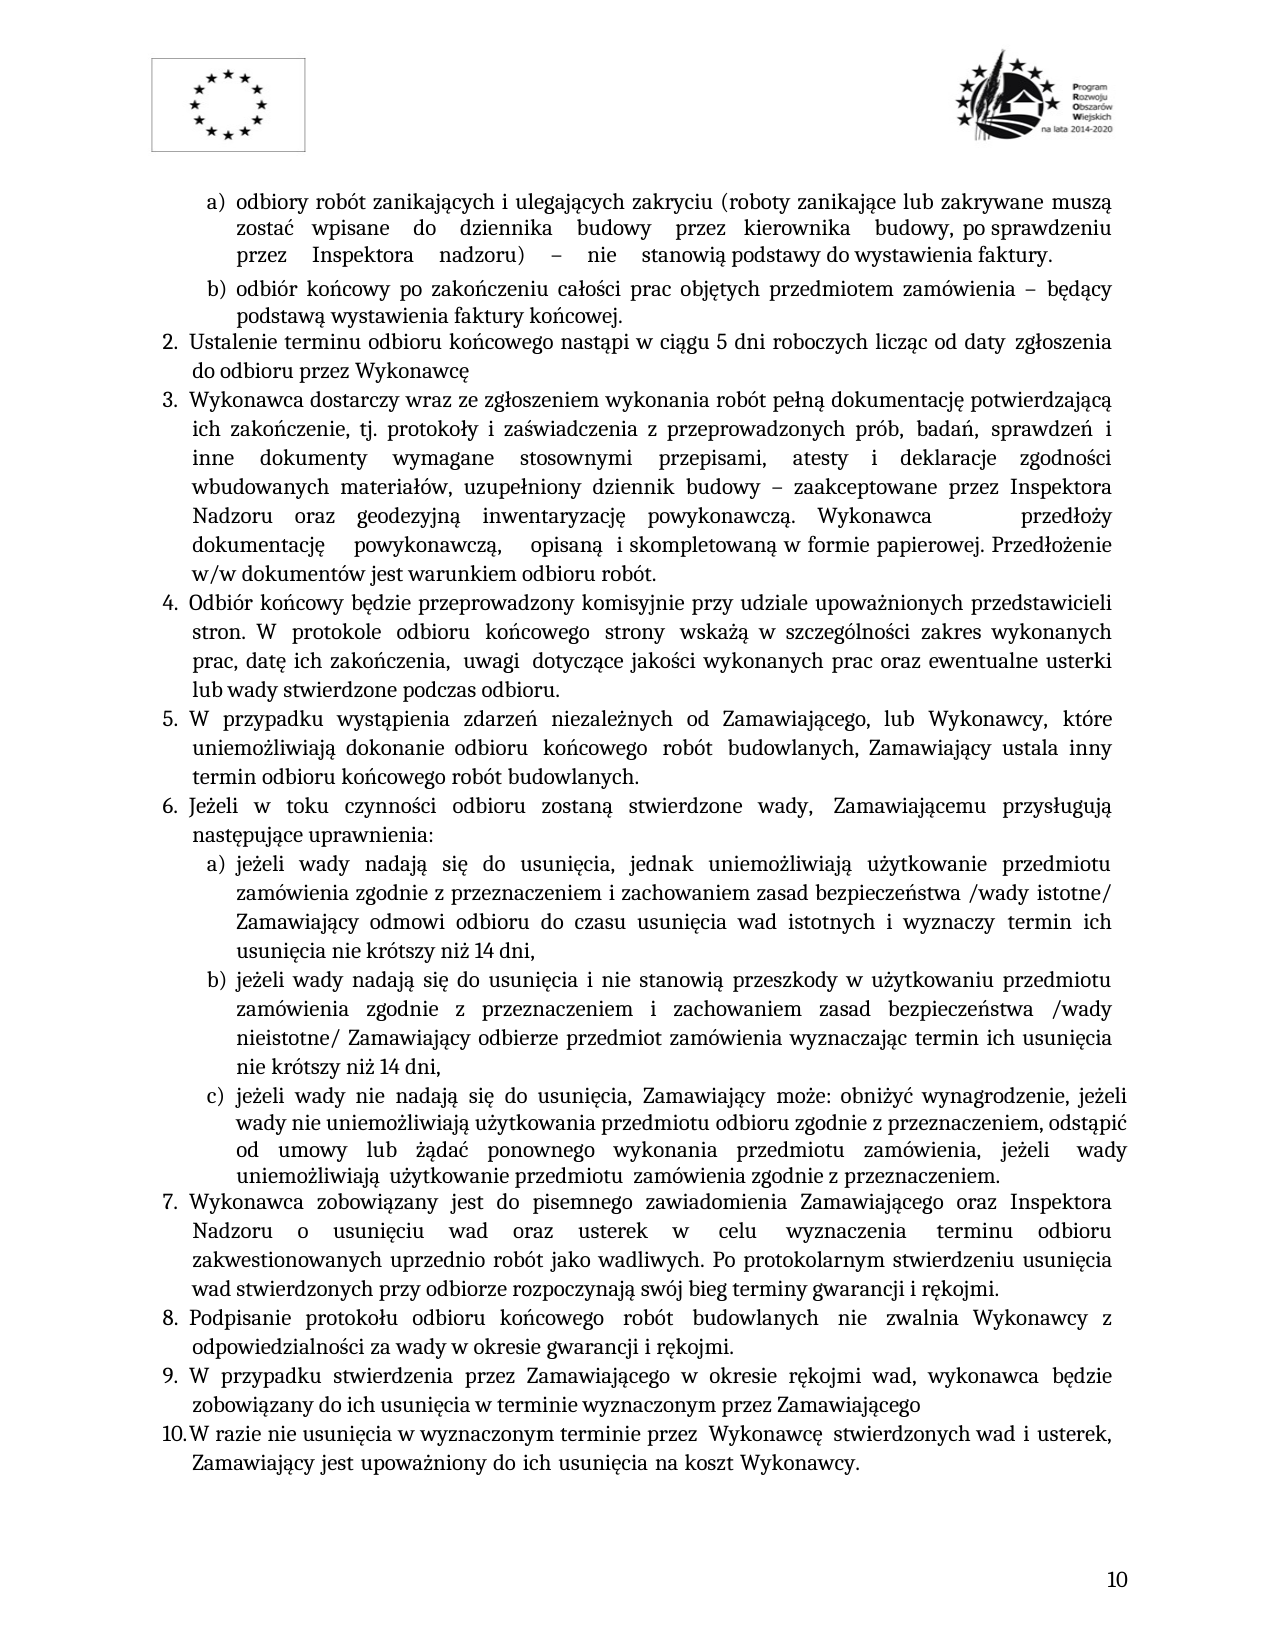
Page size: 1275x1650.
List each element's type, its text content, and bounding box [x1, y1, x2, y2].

list jeżeli wady nadają się do usunięcia, jednak uniemożliwiają użytkowanie przedmiotu zamówienia zgodnie z przeznaczeniem i zachowaniem zasad bezpieczeństwa /wady istotne/ Zamawiający odmowi odbioru do czasu usunięcia wad istotnych i wyznaczy termin ich usunięcia nie krótszy niż 14 dni, [207, 851, 1112, 964]
list Odbiór końcowy będzie przeprowadzony komisyjnie przy udziale upoważnionych przedstawicieli stron. W protokole odbioru końcowego strony wskażą w szczególności zakres wykonanych prac, datę ich zakończenia, uwagi dotyczące jakości wykonanych prac oraz ewentualne usterki lub wady stwierdzone podczas odbioru. [162, 590, 1112, 703]
list Wykonawca dostarczy wraz ze zgłoszeniem wykonania robót pełną dokumentację potwierdzającą ich zakończenie, tj. protokoły i zaświadczenia z przeprowadzonych prób, badań, sprawdzeń i inne dokumenty wymagane stosownymi przepisami, atesty i deklaracje zgodności wbudowanych materiałów, uzupełniony dziennik budowy – zaakceptowane przez Inspektora Nadzoru oraz geodezyjną inwentaryzację powykonawczą. Wykonawca przedłoży dokumentację powykonawczą, opisaną i skompletowaną w formie papierowej. Przedłożenie w/w dokumentów jest warunkiem odbioru robót. [162, 387, 1112, 587]
list W przypadku wystąpienia zdarzeń niezależnych od Zamawiającego, lub Wykonawcy, które uniemożliwiają dokonanie odbioru końcowego robót budowlanych, Zamawiający ustala inny termin odbioru końcowego robót budowlanych. [162, 706, 1112, 790]
list odbiory robót zanikających i ulegających zakryciu (roboty zanikające lub zakrywane muszą zostać wpisane do dziennika budowy przez kierownika budowy, po sprawdzeniu przez Inspektora nadzoru) – nie stanowią podstawy do wystawienia faktury. [207, 189, 1112, 268]
list Ustalenie terminu odbioru końcowego nastąpi w ciągu 5 dni roboczych licząc od daty zgłoszenia do odbioru przez Wykonawcę [162, 329, 1112, 384]
list Podpisanie protokołu odbioru końcowego robót budowlanych nie zwalnia Wykonawcy z odpowiedzialności za wady w okresie gwarancji i rękojmi. [162, 1305, 1112, 1360]
list jeżeli wady nie nadają się do usunięcia, Zamawiający może: obniżyć wynagrodzenie, jeżeli wady nie uniemożliwiają użytkowania przedmiotu odbioru zgodnie z przeznaczeniem, odstąpić od umowy lub żądać ponownego wykonania przedmiotu zamówienia, jeżeli wady uniemożliwiają użytkowanie przedmiotu zamówienia zgodnie z przeznaczeniem. [207, 1083, 1127, 1189]
list Jeżeli w toku czynności odbioru zostaną stwierdzone wady, Zamawiającemu przysługują następujące uprawnienia: [162, 793, 1112, 848]
list W przypadku stwierdzenia przez Zamawiającego w okresie rękojmi wad, wykonawca będzie zobowiązany do ich usunięcia w terminie wyznaczonym przez Zamawiającego [162, 1363, 1112, 1418]
list W razie nie usunięcia w wyznaczonym terminie przez Wykonawcę stwierdzonych wad i usterek, Zamawiający jest upoważniony do ich usunięcia na koszt Wykonawcy. [162, 1421, 1112, 1476]
list jeżeli wady nadają się do usunięcia i nie stanowią przeszkody w użytkowaniu przedmiotu zamówienia zgodnie z przeznaczeniem i zachowaniem zasad bezpieczeństwa /wady nieistotne/ Zamawiający odbierze przedmiot zamówienia wyznaczając termin ich usunięcia nie krótszy niż 14 dni, [207, 967, 1112, 1080]
list odbiór końcowy po zakończeniu całości prac objętych przedmiotem zamówienia – będący podstawą wystawienia faktury końcowej. [207, 276, 1112, 329]
list Wykonawca zobowiązany jest do pisemnego zawiadomienia Zamawiającego oraz Inspektora Nadzoru o usunięciu wad oraz usterek w celu wyznaczenia terminu odbioru zakwestionowanych uprzednio robót jako wadliwych. Po protokolarnym stwierdzeniu usunięcia wad stwierdzonych przy odbiorze rozpoczynają swój bieg terminy gwarancji i rękojmi. [162, 1189, 1112, 1302]
picture [147, 44, 1141, 163]
